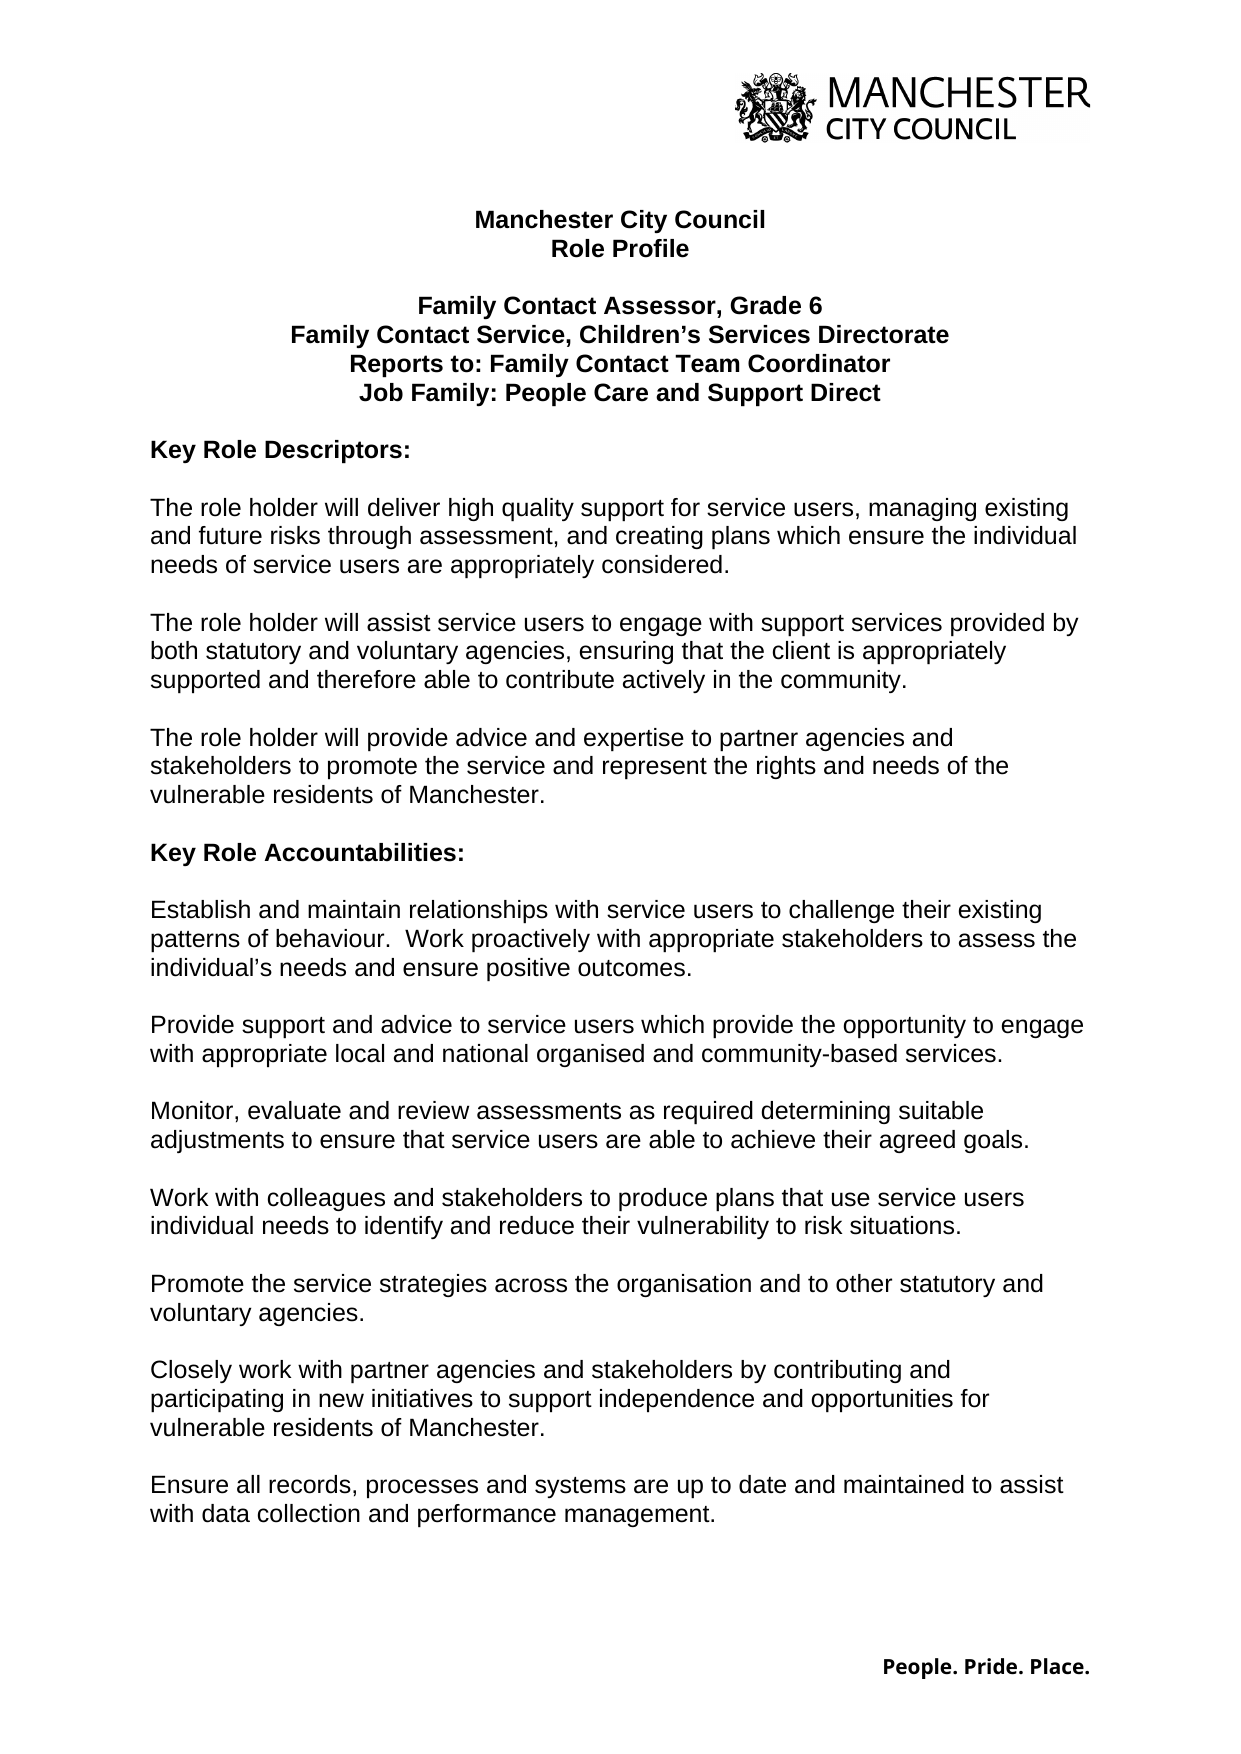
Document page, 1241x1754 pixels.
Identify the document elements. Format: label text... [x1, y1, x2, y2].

text Role Profile [150, 234, 1090, 263]
text The role holder will deliver high quality support for service users, managing existing and future risks through assessment, and creating plans which ensure the individual needs of service users are appropriately considered. [150, 493, 1090, 579]
text Provide support and advice to service users which provide the opportunity to engage with appropriate local and national organised and community-based services. [150, 1010, 1090, 1068]
text The role holder will assist service users to engage with support services provided by both statutory and voluntary agencies, ensuring that the client is appropriately supported and therefore able to contribute actively in the community. [150, 608, 1090, 694]
text The role holder will provide advice and expertise to partner agencies and stakeholders to promote the service and represent the rights and needs of the vulnerable residents of . [150, 723, 1090, 809]
text Job Family: People Care and Support Direct [150, 378, 1090, 406]
text Establish and maintain relationships with service users to challenge their existing patterns of behaviour. Work proactively with appropriate stakeholders to assess the individual’s needs and ensure positive outcomes. [150, 895, 1090, 981]
picture [735, 73, 1091, 143]
text Promote the service strategies across the organisation and to other statutory and voluntary agencies. [150, 1269, 1090, 1326]
text Key Role Accountabilities: [150, 838, 1090, 866]
text Family Contact Service, Children’s Services Directorate [150, 320, 1090, 349]
text Ensure all records, processes and systems are up to date and maintained to assist with data collection and performance management. [150, 1470, 1090, 1528]
text City Council [150, 205, 1090, 234]
text Work with colleagues and stakeholders to produce plans that use service users individual needs to identify and reduce their vulnerability to risk situations. [150, 1183, 1090, 1240]
text Monitor, evaluate and review assessments as required determining suitable adjustments to ensure that service users are able to achieve their agreed goals. [150, 1096, 1090, 1154]
text Family Contact Assessor, Grade 6 [150, 291, 1090, 320]
text Closely work with partner agencies and stakeholders by contributing and participating in new initiatives to support independence and opportunities for vulnerable residents of . [150, 1355, 1090, 1441]
text Key Role Descriptors: [150, 435, 1090, 464]
text Reports to: Family Contact Team Coordinator [150, 349, 1090, 378]
